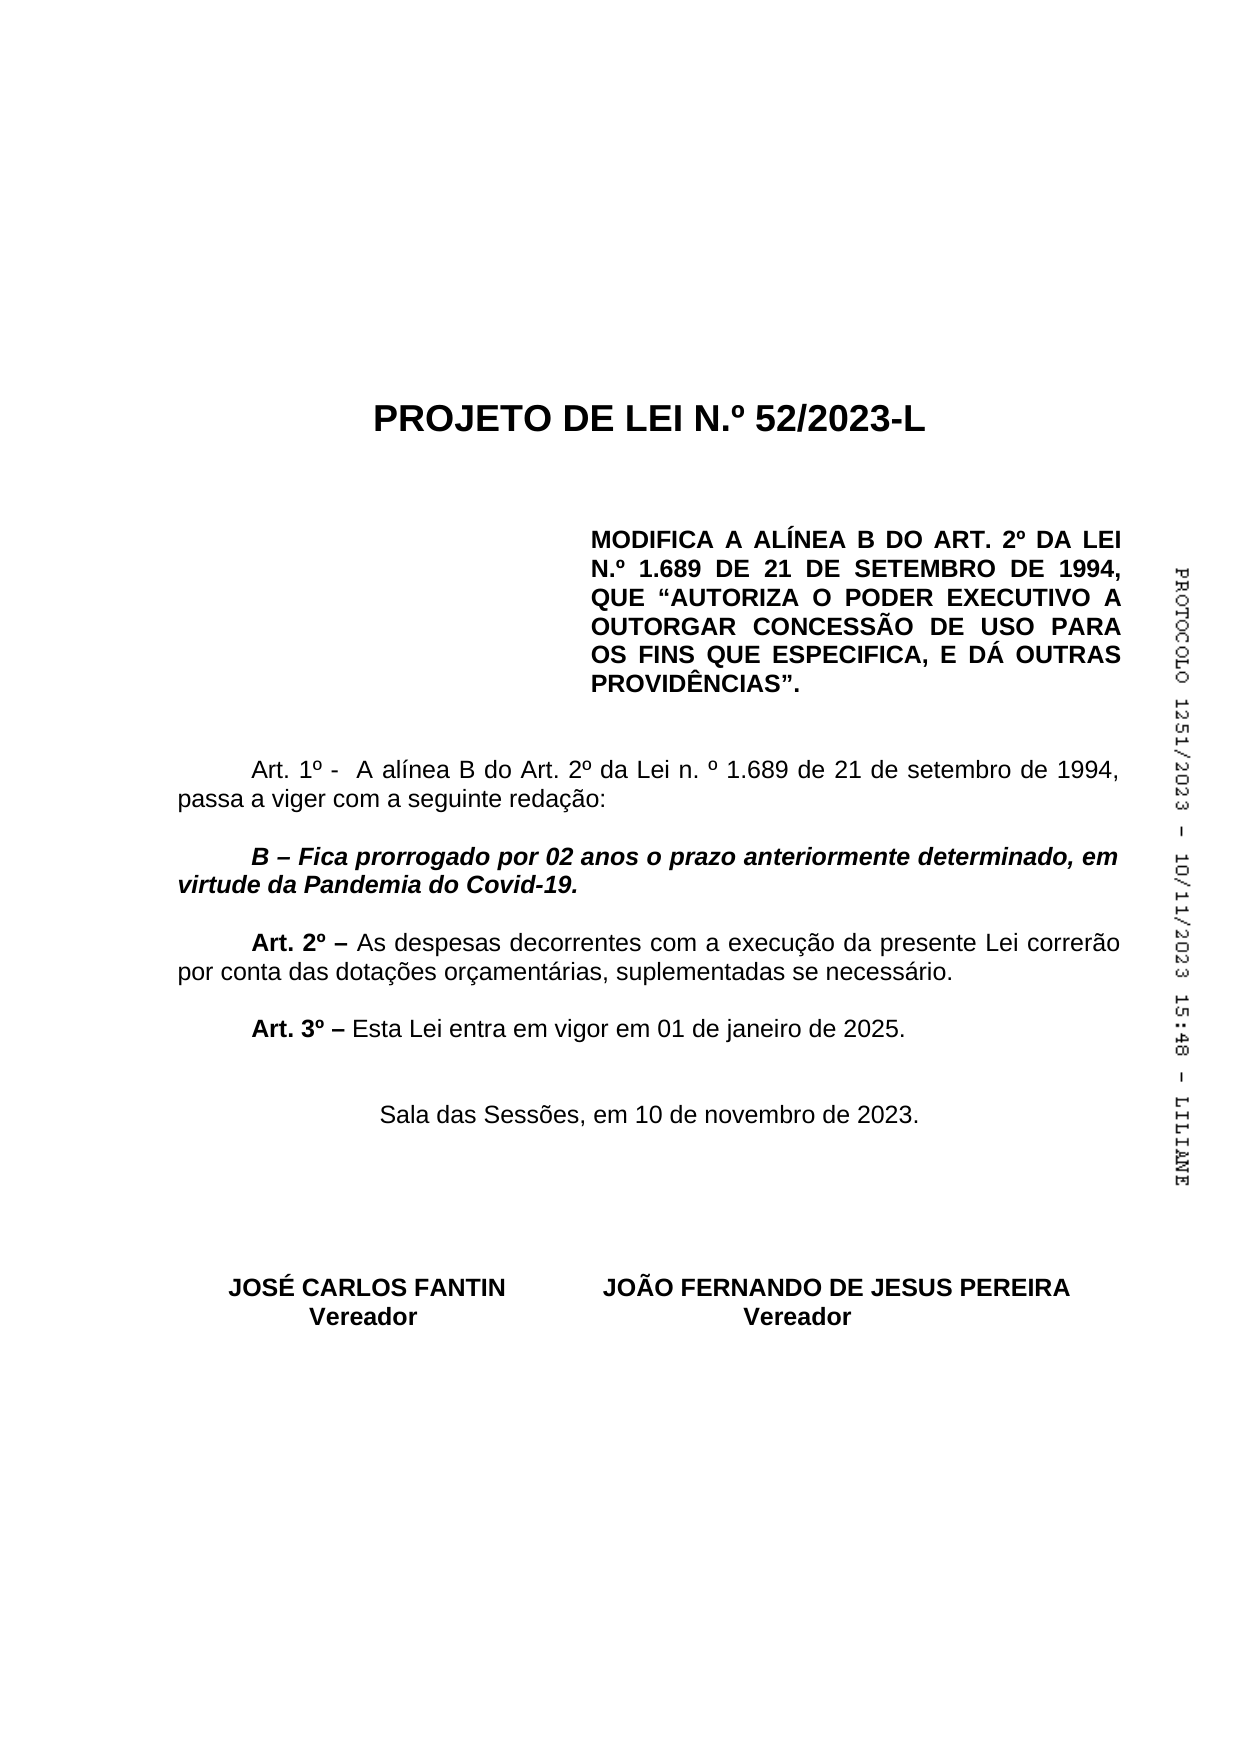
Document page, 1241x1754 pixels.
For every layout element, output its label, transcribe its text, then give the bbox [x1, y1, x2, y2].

text B – Fica prorrogado por 02 anos o prazo anteriormente determinado, em virtude da Pandemia do Covid-19. [177, 842, 1122, 899]
text Sala das Sessões, em 10 de novembro de 2023. [177, 1101, 1122, 1129]
text JOSÉ CARLOS FANTIN JOÃO FERNANDO DE JESUS PEREIRA [177, 1273, 1122, 1302]
text PROJETO DE LEI N.º 52/2023-L [177, 396, 1122, 439]
text Vereador Vereador [177, 1302, 1122, 1331]
picture [1150, 564, 1213, 1190]
text Art. 1º - A alínea B do Art. 2º da Lei n. º 1.689 de 21 de setembro de 1994, passa a viger com a seguinte redação: [177, 756, 1122, 813]
text Art. 3º – Esta Lei entra em vigor em 01 de janeiro de 2025. [177, 1014, 1122, 1043]
text Art. 2º – As despesas decorrentes com a execução da presente Lei correrão por conta das dotações orçamentárias, suplementadas se necessário. [177, 928, 1122, 986]
text Modifica a alínea b do Art. 2º da Lei n.º 1.689 de 21 de setembro de 1994, que “Autoriza o Poder Executivo a outorgar concessão de uso para os fins que especifica, e dá outras providências”. [591, 526, 1122, 698]
